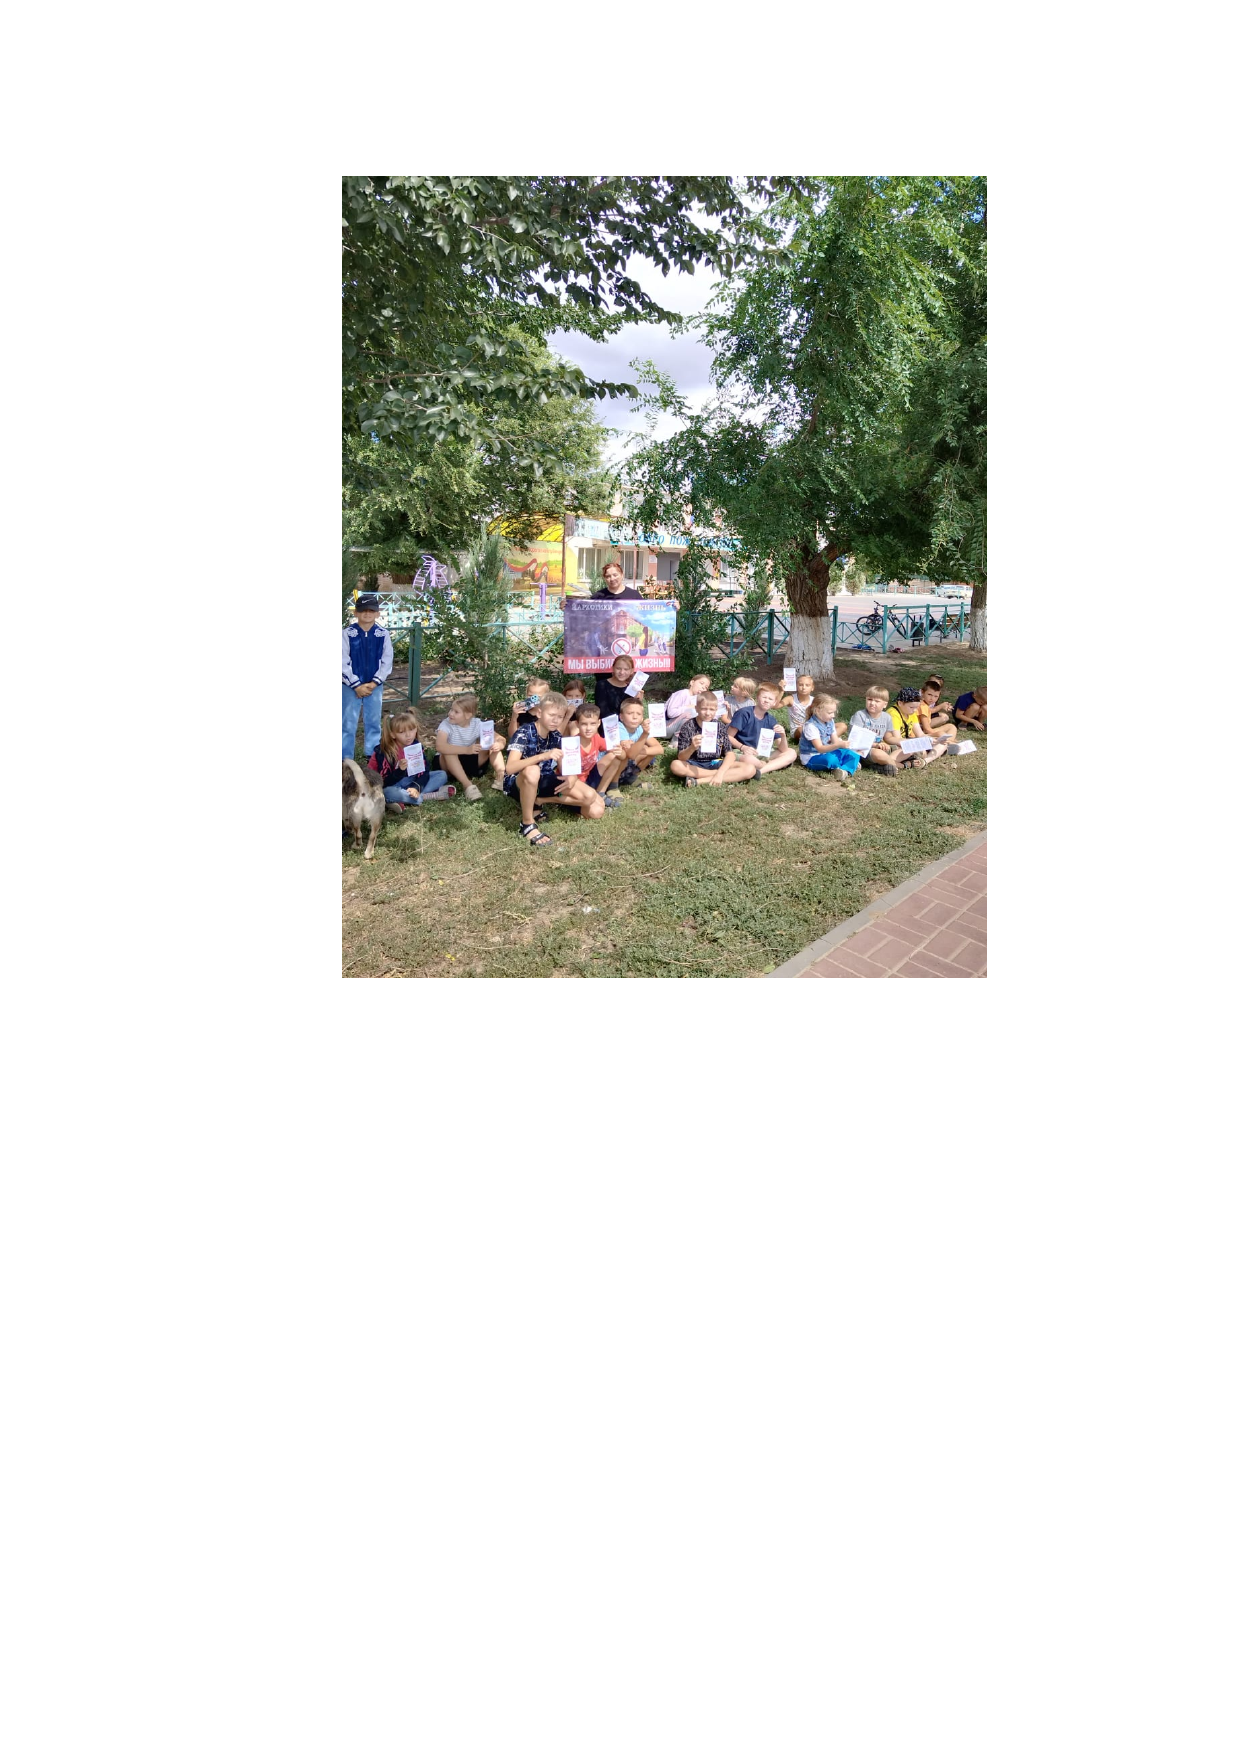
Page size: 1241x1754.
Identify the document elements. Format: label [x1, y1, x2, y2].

picture [342, 176, 987, 978]
